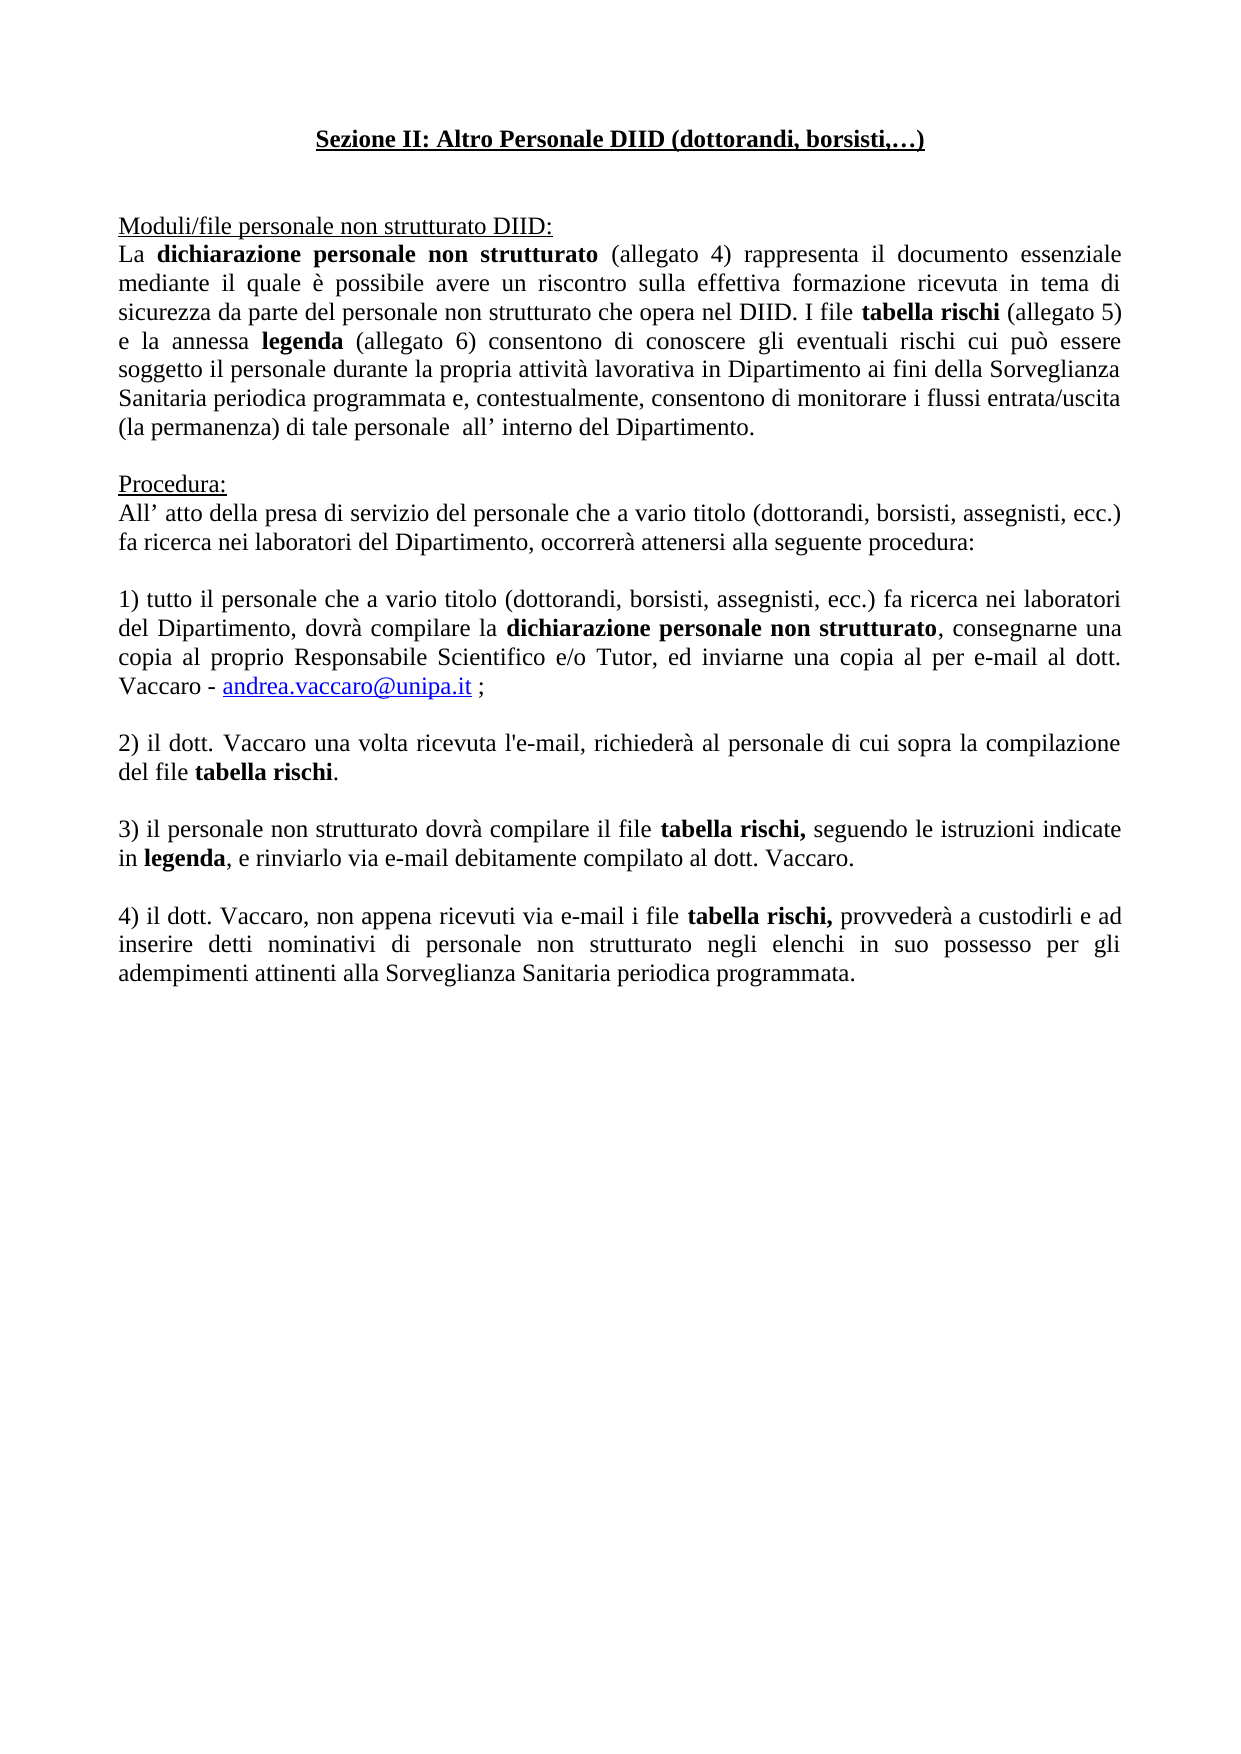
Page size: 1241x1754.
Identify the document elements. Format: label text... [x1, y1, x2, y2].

text 3) il personale non strutturato dovrà compilare il file tabella rischi, seguendo le istruzioni indicate in legenda, e rinviarlo via e-mail debitamente compilato al dott. Vaccaro. [118, 814, 1122, 872]
text 2) il dott. Vaccaro una volta ricevuta l'e-mail, richiederà al personale di cui sopra la compilazione del file tabella rischi. [118, 728, 1122, 786]
text All’ atto della presa di servizio del personale che a vario titolo (dottorandi, borsisti, assegnisti, ecc.) fa ricerca nei laboratori del Dipartimento, occorrerà attenersi alla seguente procedura: [118, 498, 1122, 556]
text 4) il dott. Vaccaro, non appena ricevuti via e-mail i file tabella rischi, provvederà a custodirli e ad inserire detti nominativi di personale non strutturato negli elenchi in suo possesso per gli adempimenti attinenti alla Sorveglianza Sanitaria periodica programmata. [118, 901, 1122, 987]
text 1) tutto il personale che a vario titolo (dottorandi, borsisti, assegnisti, ecc.) fa ricerca nei laboratori del Dipartimento, dovrà compilare la dichiarazione personale non strutturato, consegnarne una copia al proprio Responsabile Scientifico e/o Tutor, ed inviarne una copia al per e-mail al dott. Vaccaro - andrea.vaccaro@unipa.it ; [118, 584, 1122, 699]
text Moduli/file personale non strutturato DIID: [118, 211, 1122, 239]
text Sezione II: Altro Personale DIID (dottorandi, borsisti,…) [118, 124, 1122, 153]
text Procedura: [118, 469, 1122, 498]
text La dichiarazione personale non strutturato (allegato 4) rappresenta il documento essenziale mediante il quale è possibile avere un riscontro sulla effettiva formazione ricevuta in tema di sicurezza da parte del personale non strutturato che opera nel DIID. I file tabella rischi (allegato 5) e la annessa legenda (allegato 6) consentono di conoscere gli eventuali rischi cui può essere soggetto il personale durante la propria attività lavorativa in Dipartimento ai fini della Sorveglianza Sanitaria periodica programmata e, contestualmente, consentono di monitorare i flussi entrata/uscita (la permanenza) di tale personale all’ interno del Dipartimento. [118, 239, 1122, 441]
